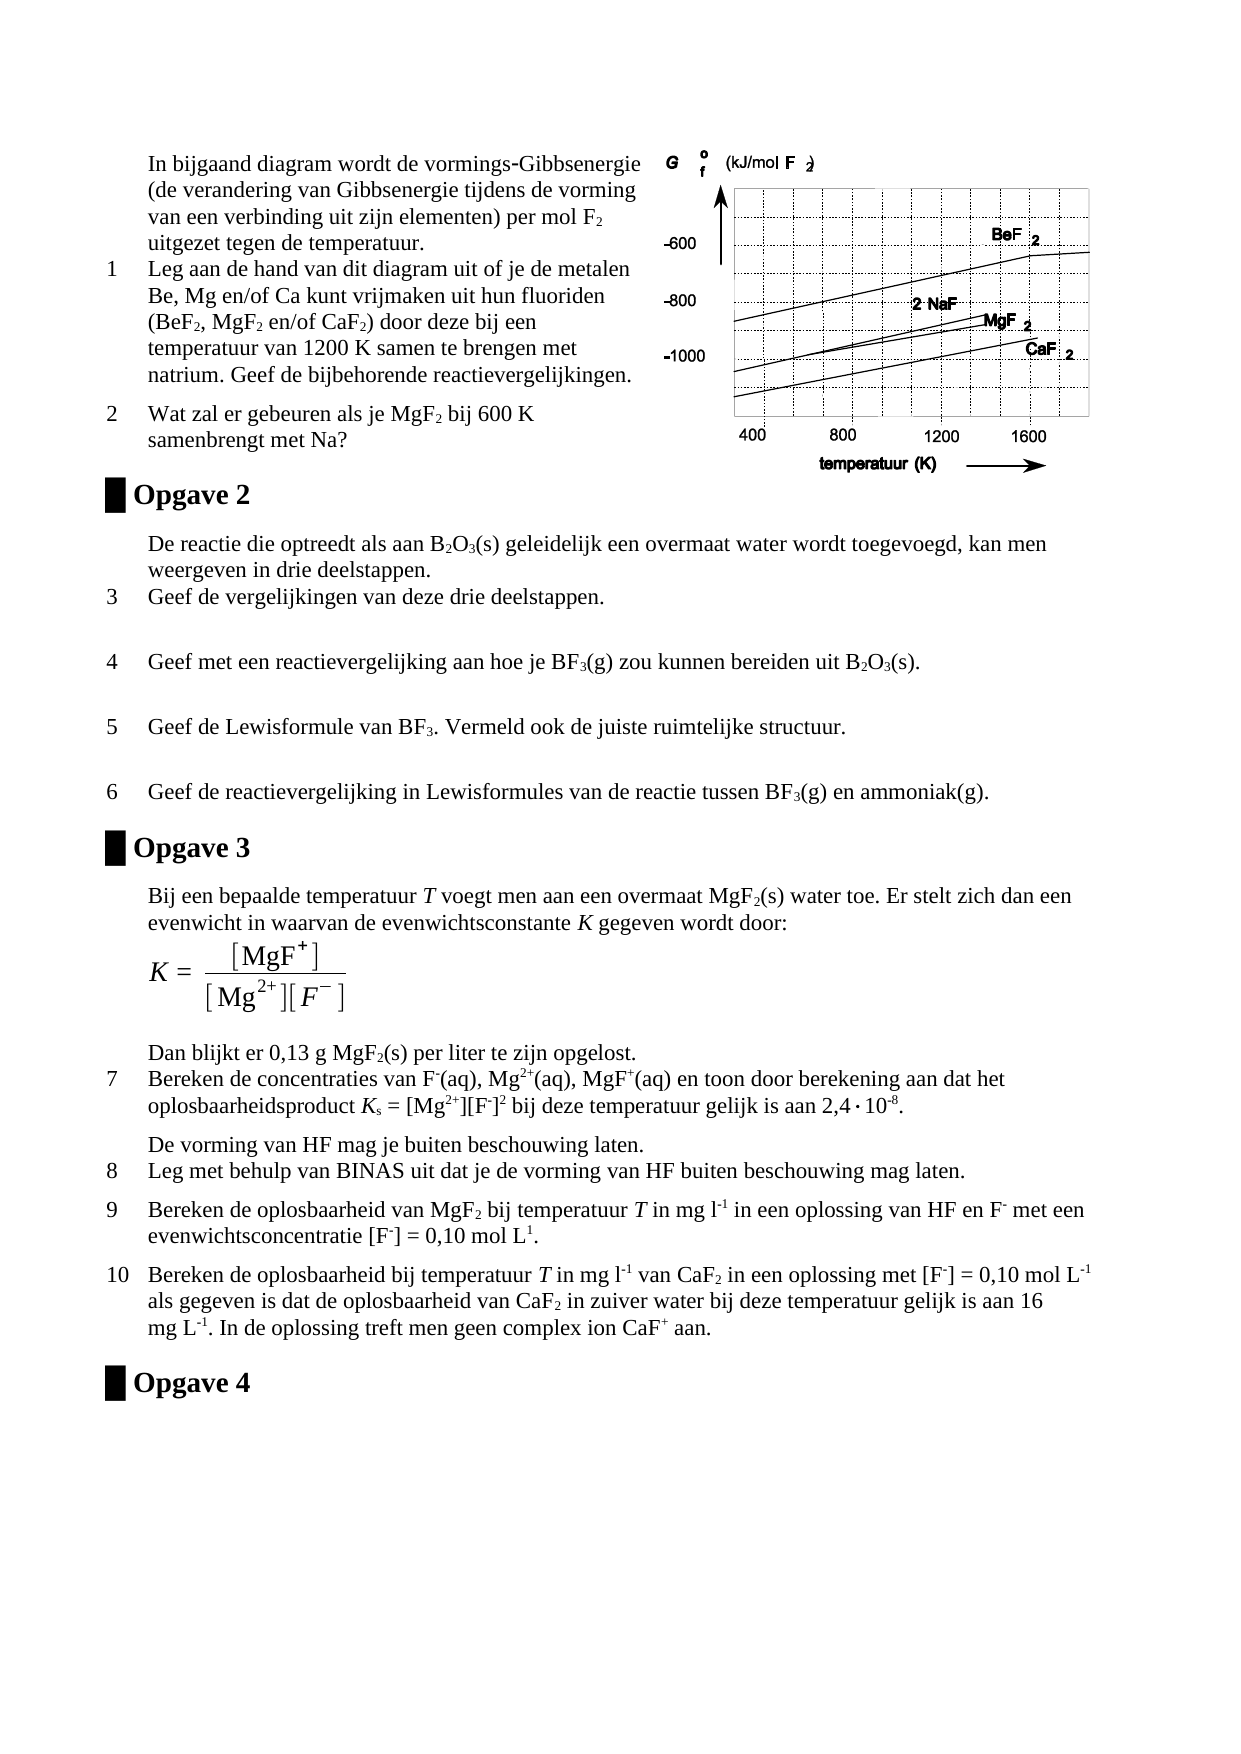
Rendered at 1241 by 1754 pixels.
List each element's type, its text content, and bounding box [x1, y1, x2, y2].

text Bereken de oplosbaarheid van MgF2 bij temperatuur T in mg l1 in een oplossing van HF en F met een evenwichtsconcentratie [F] = 0,10 mol L1. [88, 1196, 1093, 1248]
text In bijgaand diagram wordt de vormingsGibbsenergie (de verandering van Gibbsenergie tijdens de vorming van een verbinding uit zijn elementen) per mol F2 uitgezet tegen de temperatuur. [148, 150, 1093, 255]
text De vorming van HF mag je buiten beschouwing laten. [148, 1131, 1093, 1157]
text Bij een bepaalde temperatuur T voegt men aan een overmaat MgF2(s) water toe. Er stelt zich dan een evenwicht in waarvan de evenwichtsconstante K gegeven wordt door: [148, 882, 1093, 935]
text Wat zal er gebeuren als je MgF2 bij 600 K samenbrengt met Na? [88, 400, 1093, 452]
text Leg aan de hand van dit diagram uit of je de metalen Be, Mg en/of Ca kunt vrijmaken uit hun fluoriden (BeF2, MgF2 en/of CaF2) door deze bij een temperatuur van 1200 K samen te brengen met natrium. Geef de bijbehorende reactievergelijkingen. [88, 255, 734, 387]
text Dan blijkt er MgF2(s) per liter te zijn opgelost. [148, 1039, 1093, 1065]
text Geef de Lewisformule van BF3. Vermeld ook de juiste ruimtelijke structuur. [88, 713, 1093, 739]
text Leg met behulp van BINAS uit dat je de vorming van HF buiten beschouwing mag laten. [88, 1157, 1093, 1183]
text Bereken de concentraties van F(aq), Mg2+(aq), MgF+(aq) en toon door berekening aan dat het oplosbaarheidsproduct Ks = [Mg2+][F]2 bij deze temperatuur gelijk is aan 2,4108. [88, 1065, 1093, 1118]
text Geef de reactievergelijking in Lewisformules van de reactie tussen BF3(g) en ammoniak(g). [88, 778, 1093, 805]
text Bereken de oplosbaarheid bij temperatuur T in mg l1 van CaF2 in een oplossing met [F] = 0,10 mol L1 als gegeven is dat de oplosbaarheid van CaF2 in zuiver water bij deze temperatuur gelijk is aan 16 mg L1. In de oplossing treft men geen complex ion CaF+ aan. [88, 1261, 1093, 1340]
text Leg aan de hand van dit diagram uit of je de metalen Be, Mg en/of Ca kunt vrijmaken uit hun fluoriden (BeF2, MgF2 en/of CaF2) door deze bij een temperatuur van 1200 K samen te brengen met natrium. Geef de bijbehorende reactievergelijkingen. [735, 255, 1088, 387]
text De reactie die optreedt als aan B2O3(s) geleidelijk een overmaat water wordt toegevoegd, kan men weergeven in drie deelstappen. [148, 530, 1093, 583]
text Geef de vergelijkingen van deze drie deelstappen. [88, 583, 1093, 609]
text Geef met een reactievergelijking aan hoe je BF3(g) zou kunnen bereiden uit B2O3(s). [88, 648, 1093, 674]
